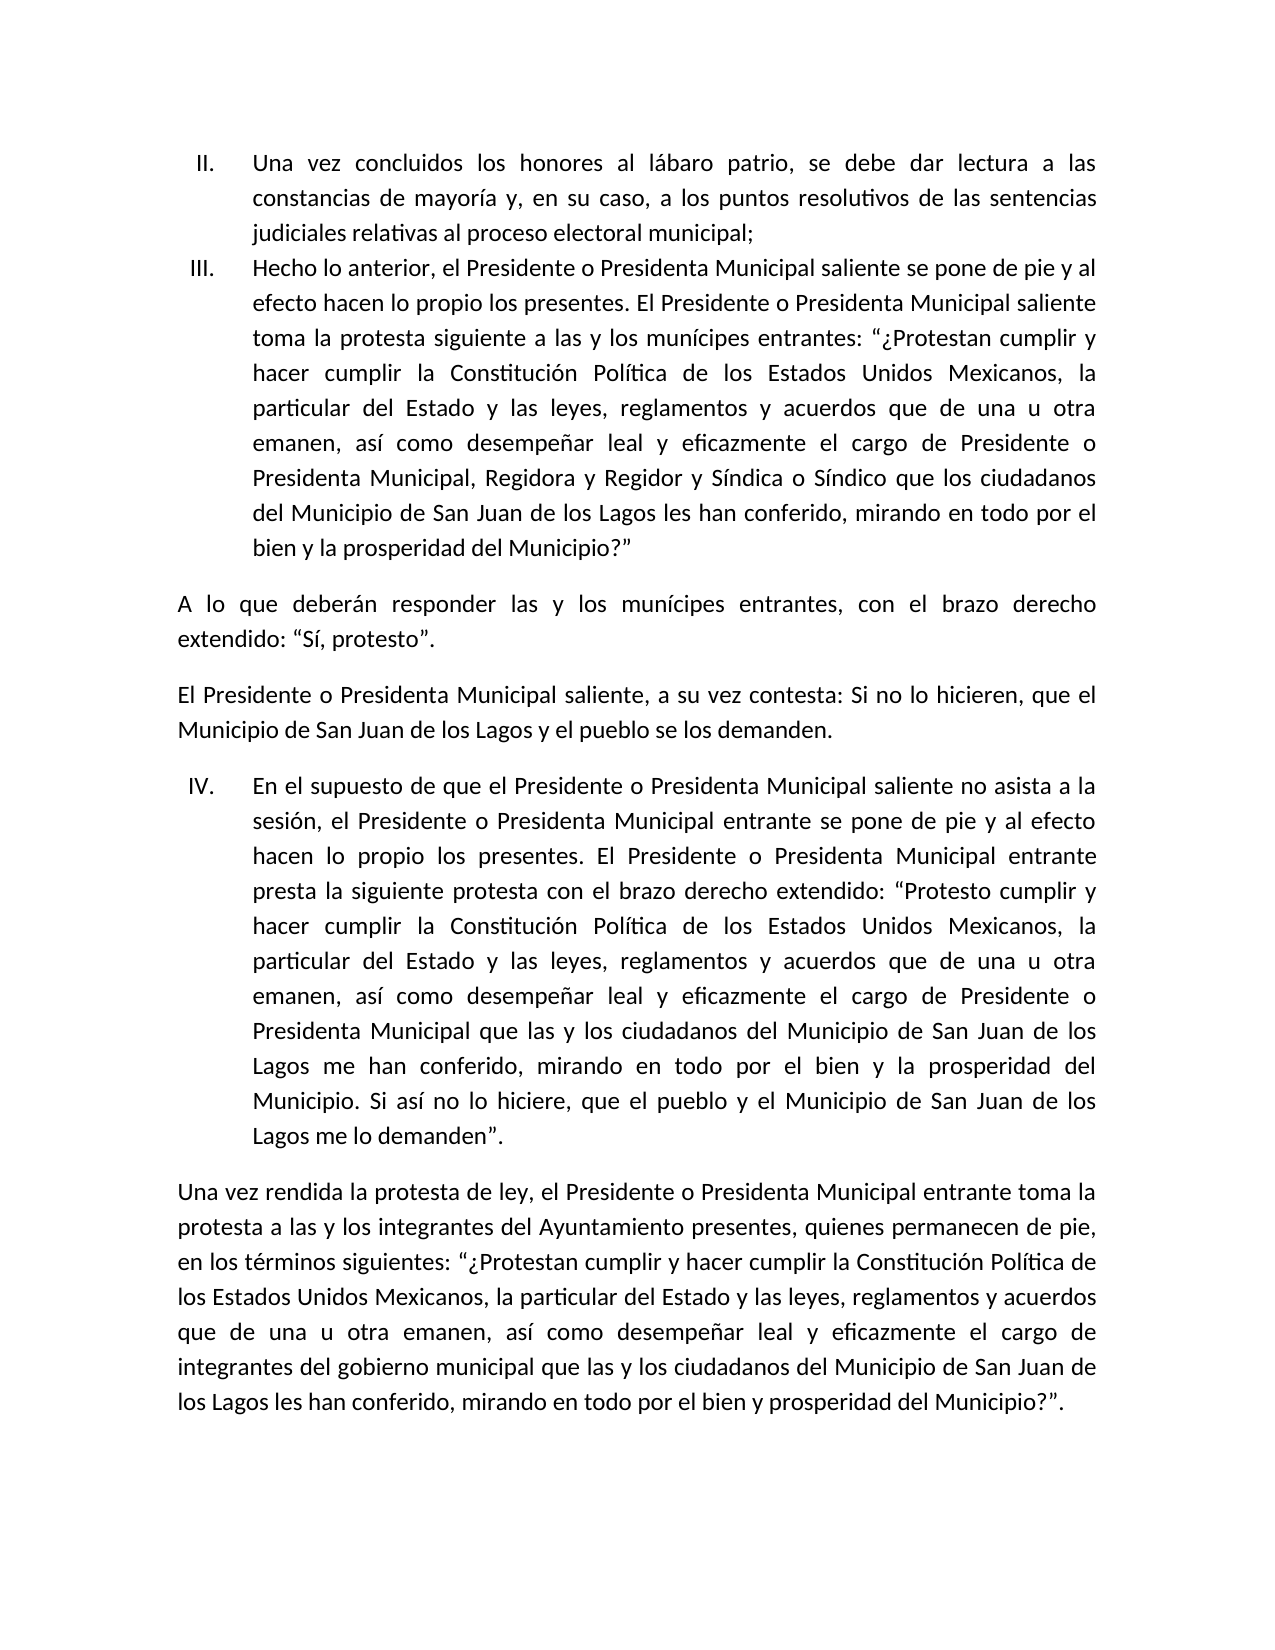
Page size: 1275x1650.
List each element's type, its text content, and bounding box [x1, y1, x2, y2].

text Una vez rendida la protesta de ley, el Presidente o Presidenta Municipal entrante toma la protesta a las y los integrantes del Ayuntamiento presentes, quienes permanecen de pie, en los términos siguientes: “¿Protestan cumplir y hacer cumplir la Constitución Política de los Estados Unidos Mexicanos, la particular del Estado y las leyes, reglamentos y acuerdos que de una u otra emanen, así como desempeñar leal y eficazmente el cargo de integrantes del gobierno municipal que las y los ciudadanos del Municipio de San Juan de los Lagos les han conferido, mirando en todo por el bien y prosperidad del Municipio?”. [177, 1176, 1098, 1416]
list En el supuesto de que el Presidente o Presidenta Municipal saliente no asista a la sesión, el Presidente o Presidenta Municipal entrante se pone de pie y al efecto hacen lo propio los presentes. El Presidente o Presidenta Municipal entrante presta la siguiente protesta con el brazo derecho extendido: “Protesto cumplir y hacer cumplir la Constitución Política de los Estados Unidos Mexicanos, la particular del Estado y las leyes, reglamentos y acuerdos que de una u otra emanen, así como desempeñar leal y eficazmente el cargo de Presidente o Presidenta Municipal que las y los ciudadanos del Municipio de San Juan de los Lagos me han conferido, mirando en todo por el bien y la prosperidad del Municipio. Si así no lo hiciere, que el pueblo y el Municipio de San Juan de los Lagos me lo demanden”. [215, 770, 1098, 1151]
text El Presidente o Presidenta Municipal saliente, a su vez contesta: Si no lo hicieren, que el Municipio de San Juan de los Lagos y el pueblo se los demanden. [177, 679, 1098, 745]
list Una vez concluidos los honores al lábaro patrio, se debe dar lectura a las constancias de mayoría y, en su caso, a los puntos resolutivos de las sentencias judiciales relativas al proceso electoral municipal; [215, 148, 1098, 248]
text A lo que deberán responder las y los munícipes entrantes, con el brazo derecho extendido: “Sí, protesto”. [177, 588, 1098, 654]
list Hecho lo anterior, el Presidente o Presidenta Municipal saliente se pone de pie y al efecto hacen lo propio los presentes. El Presidente o Presidenta Municipal saliente toma la protesta siguiente a las y los munícipes entrantes: “¿Protestan cumplir y hacer cumplir la Constitución Política de los Estados Unidos Mexicanos, la particular del Estado y las leyes, reglamentos y acuerdos que de una u otra emanen, así como desempeñar leal y eficazmente el cargo de Presidente o Presidenta Municipal, Regidora y Regidor y Síndica o Síndico que los ciudadanos del Municipio de San Juan de los Lagos les han conferido, mirando en todo por el bien y la prosperidad del Municipio?” [215, 253, 1098, 563]
